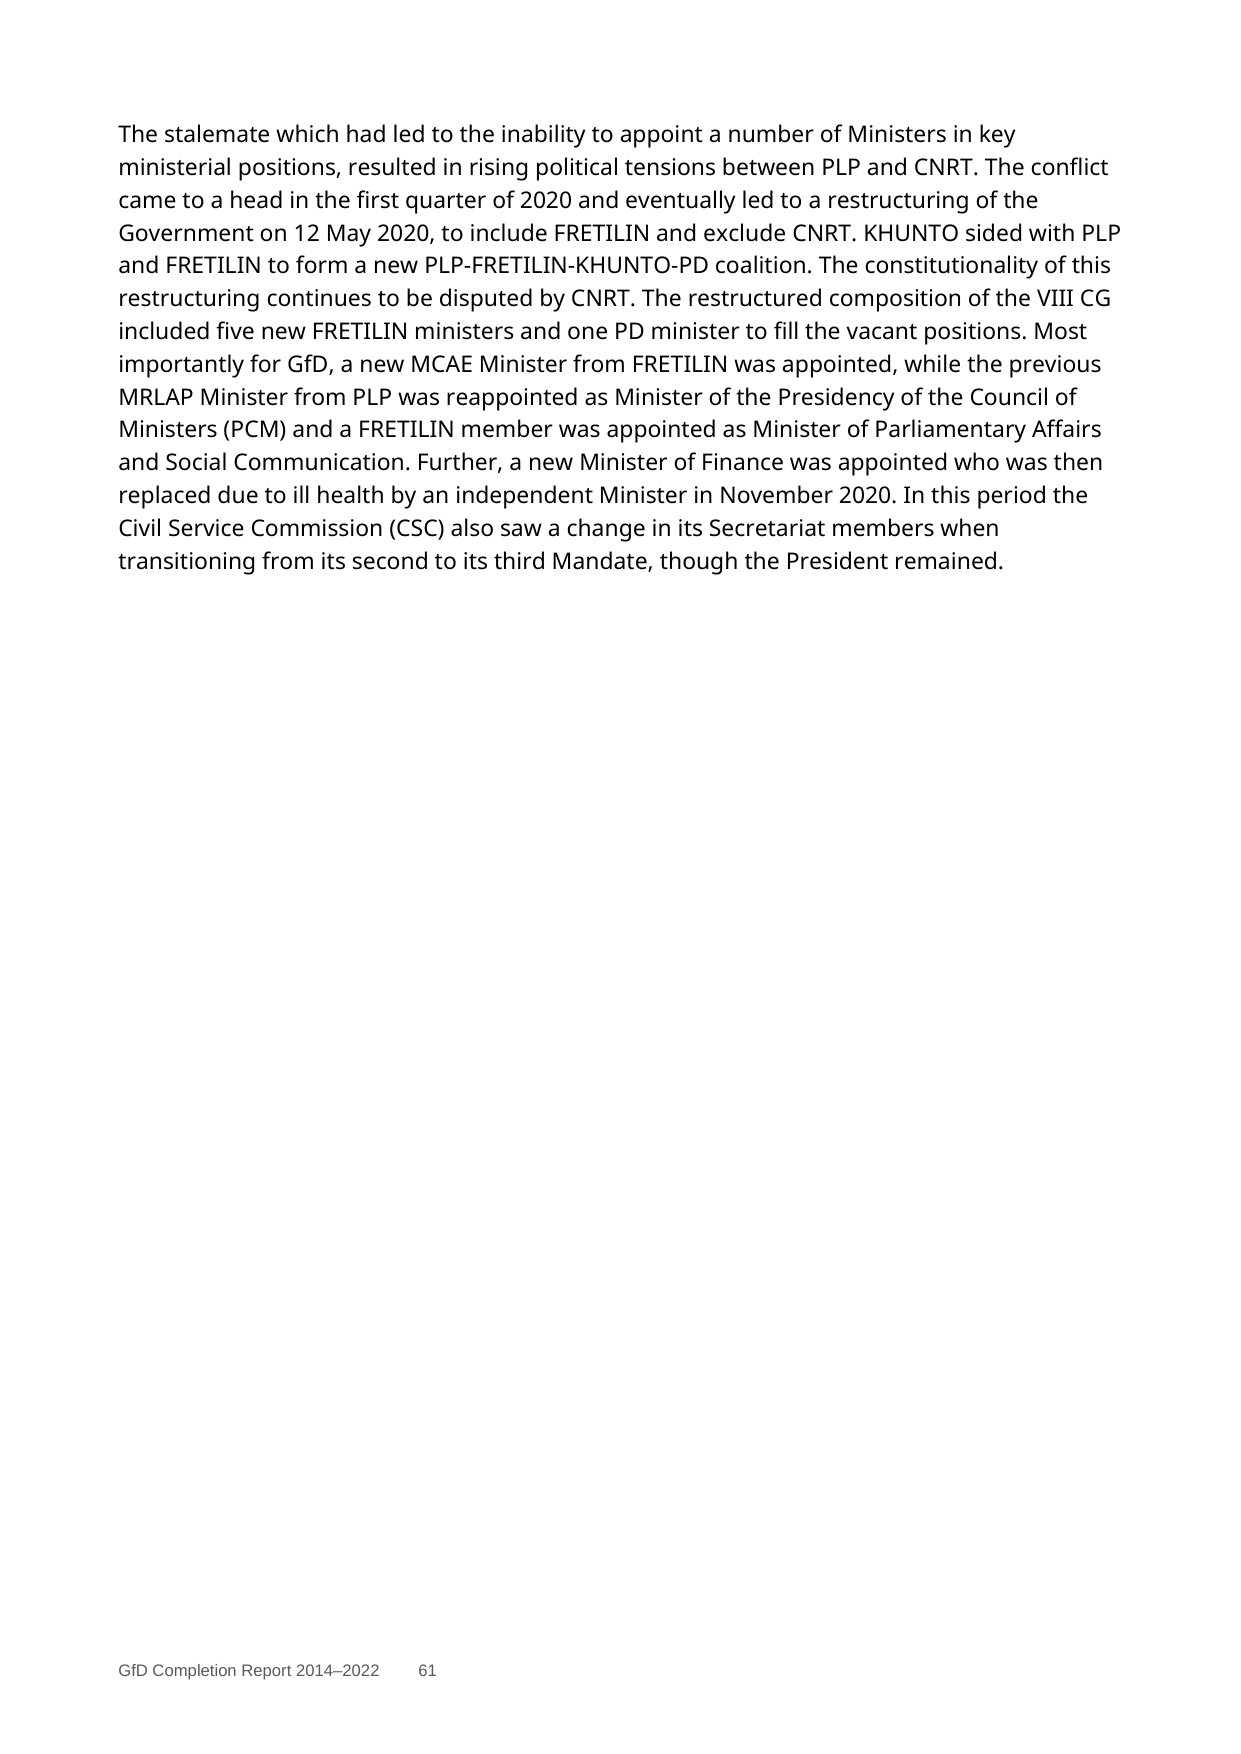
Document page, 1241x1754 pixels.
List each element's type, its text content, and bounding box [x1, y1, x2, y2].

text The stalemate which had led to the inability to appoint a number of Ministers in key ministerial positions, resulted in rising political tensions between PLP and CNRT. The conflict came to a head in the first quarter of 2020 and eventually led to a restructuring of the Government on 12 May 2020, to include FRETILIN and exclude CNRT. KHUNTO sided with PLP and FRETILIN to form a new PLP-FRETILIN-KHUNTO-PD coalition. The constitutionality of this restructuring continues to be disputed by CNRT. The restructured composition of the VIII CG included five new FRETILIN ministers and one PD minister to fill the vacant positions. Most importantly for GfD, a new MCAE Minister from FRETILIN was appointed, while the previous MRLAP Minister from PLP was reappointed as Minister of the Presidency of the Council of Ministers (PCM) and a FRETILIN member was appointed as Minister of Parliamentary Affairs and Social Communication. Further, a new Minister of Finance was appointed who was then replaced due to ill health by an independent Minister in November 2020. In this period the Civil Service Commission (CSC) also saw a change in its Secretariat members when transitioning from its second to its third Mandate, though the President remained. [118, 118, 1122, 576]
